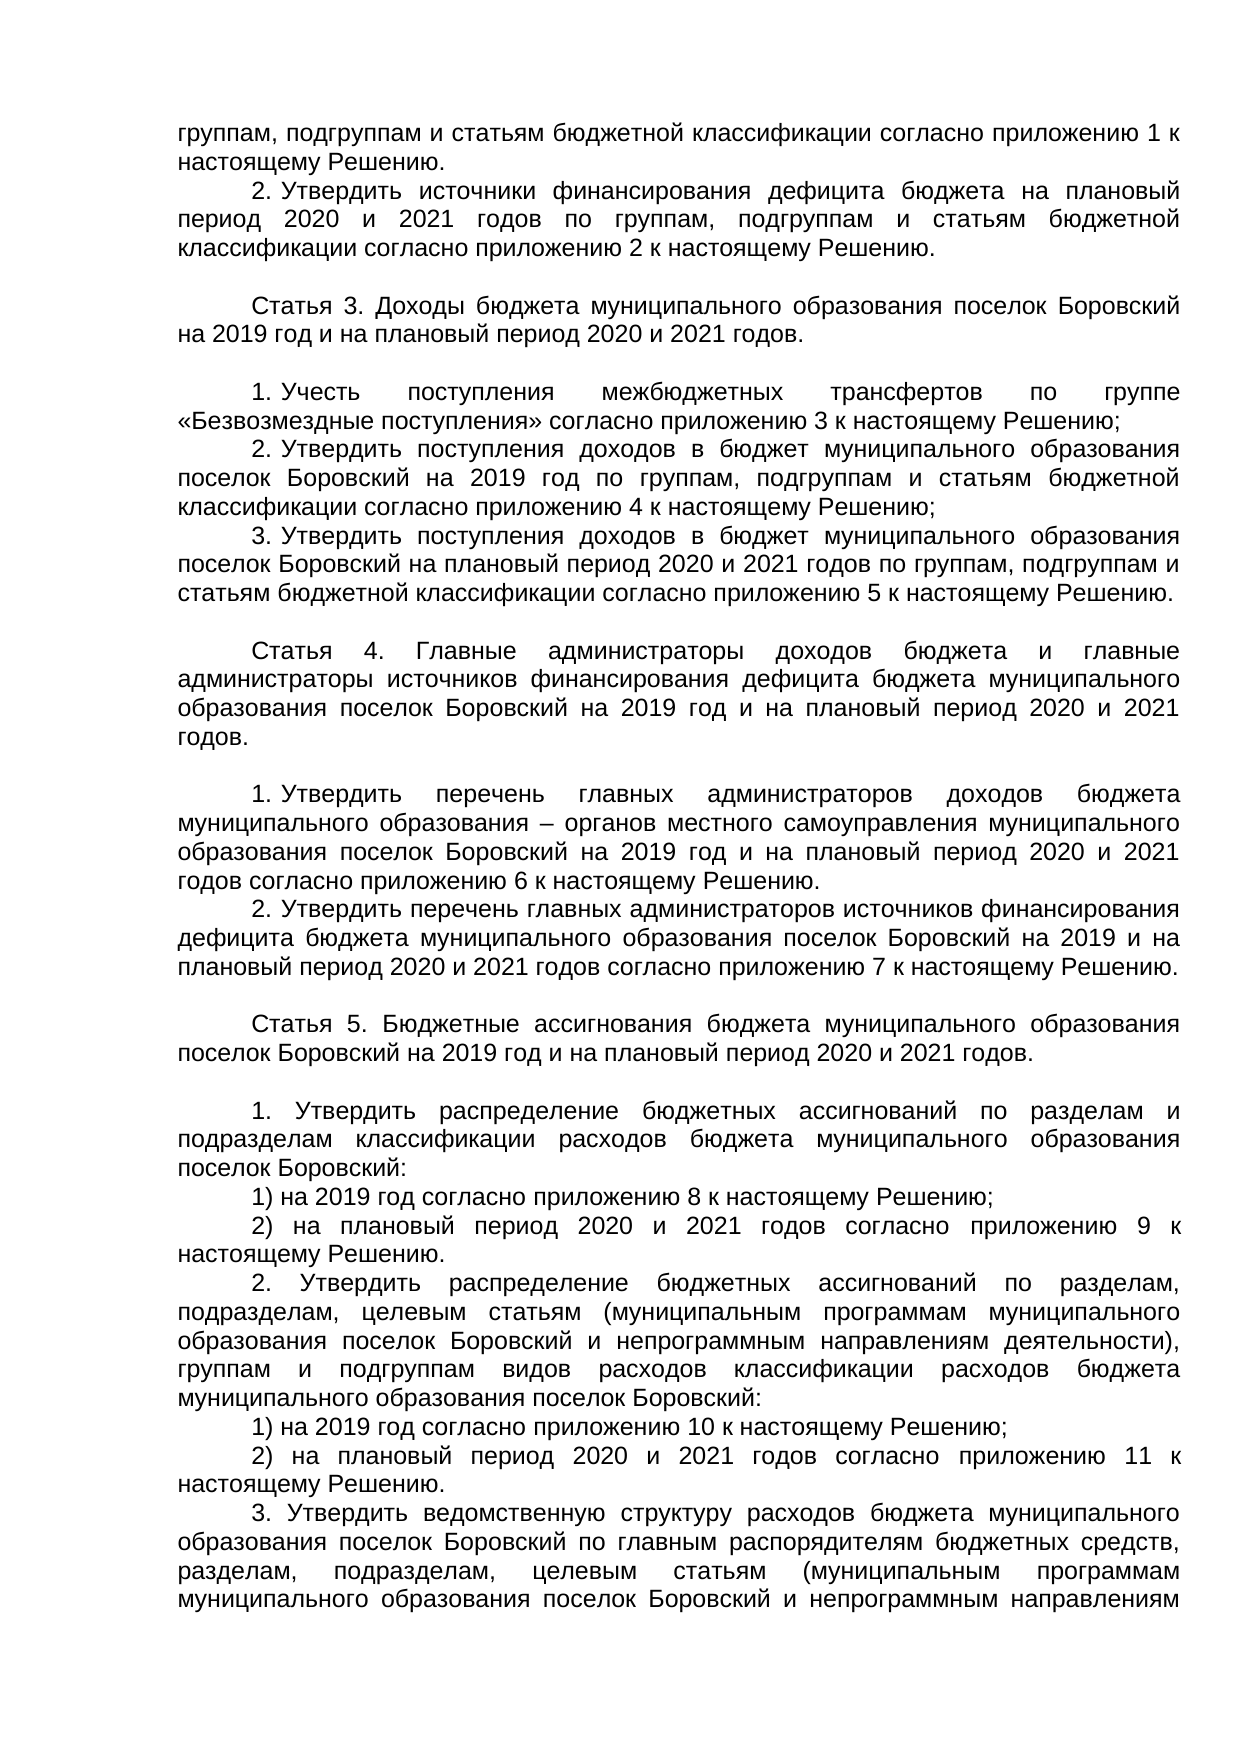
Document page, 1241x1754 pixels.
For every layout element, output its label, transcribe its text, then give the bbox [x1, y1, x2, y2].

text 1. Утвердить распределение бюджетных ассигнований по разделам и подразделам классификации расходов бюджета муниципального образования поселок Боровский: [177, 1096, 1181, 1182]
text 2) на плановый период 2020 и 2021 годов согласно приложению 9 к настоящему Решению. [177, 1211, 1181, 1268]
text Статья 5. Бюджетные ассигнования бюджета муниципального образования поселок Боровский на 2019 год и на плановый период 2020 и 2021 годов. [177, 1009, 1181, 1067]
list Утвердить поступления доходов в бюджет муниципального образования поселок Боровский на плановый период 2020 и 2021 годов по группам, подгруппам и статьям бюджетной классификации согласно приложению 5 к настоящему Решению. [177, 521, 1181, 607]
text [177, 1498, 1181, 1613]
list Утвердить поступления доходов в бюджет муниципального образования поселок Боровский на 2019 год по группам, подгруппам и статьям бюджетной классификации согласно приложению 4 к настоящему Решению; [177, 434, 1181, 521]
list Учесть поступления межбюджетных трансфертов по группе «Безвозмездные поступления» согласно приложению 3 к настоящему Решению; [177, 377, 1181, 434]
text Статья 4. Главные администраторы доходов бюджета и главные администраторы источников финансирования дефицита бюджета муниципального образования поселок Боровский на 2019 год и на плановый период 2020 и 2021 годов. [177, 636, 1181, 751]
text 2. Утвердить распределение бюджетных ассигнований по разделам, подразделам, целевым статьям (муниципальным программам муниципального образования поселок Боровский и непрограммным направлениям деятельности), группам и подгруппам видов расходов классификации расходов бюджета муниципального образования поселок Боровский: [177, 1268, 1181, 1412]
text 1) на 2019 год согласно приложению 10 к настоящему Решению; [177, 1412, 1181, 1441]
text 2) на плановый период 2020 и 2021 годов согласно приложению 11 к настоящему Решению. [177, 1441, 1181, 1498]
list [177, 118, 1181, 176]
text 1) на 2019 год согласно приложению 8 к настоящему Решению; [177, 1182, 1181, 1211]
list Утвердить перечень главных администраторов доходов бюджета муниципального образования – органов местного самоуправления муниципального образования поселок Боровский на 2019 год и на плановый период 2020 и 2021 годов согласно приложению 6 к настоящему Решению. [177, 779, 1181, 894]
list Утвердить источники финансирования дефицита бюджета на плановый период 2020 и 2021 годов по группам, подгруппам и статьям бюджетной классификации согласно приложению 2 к настоящему Решению. [177, 176, 1181, 262]
text Статья 3. Доходы бюджета муниципального образования поселок Боровский на 2019 год и на плановый период 2020 и 2021 годов. [177, 291, 1181, 348]
list Утвердить перечень главных администраторов источников финансирования дефицита бюджета муниципального образования поселок Боровский на 2019 и на плановый период 2020 и 2021 годов согласно приложению 7 к настоящему Решению. [177, 894, 1181, 981]
